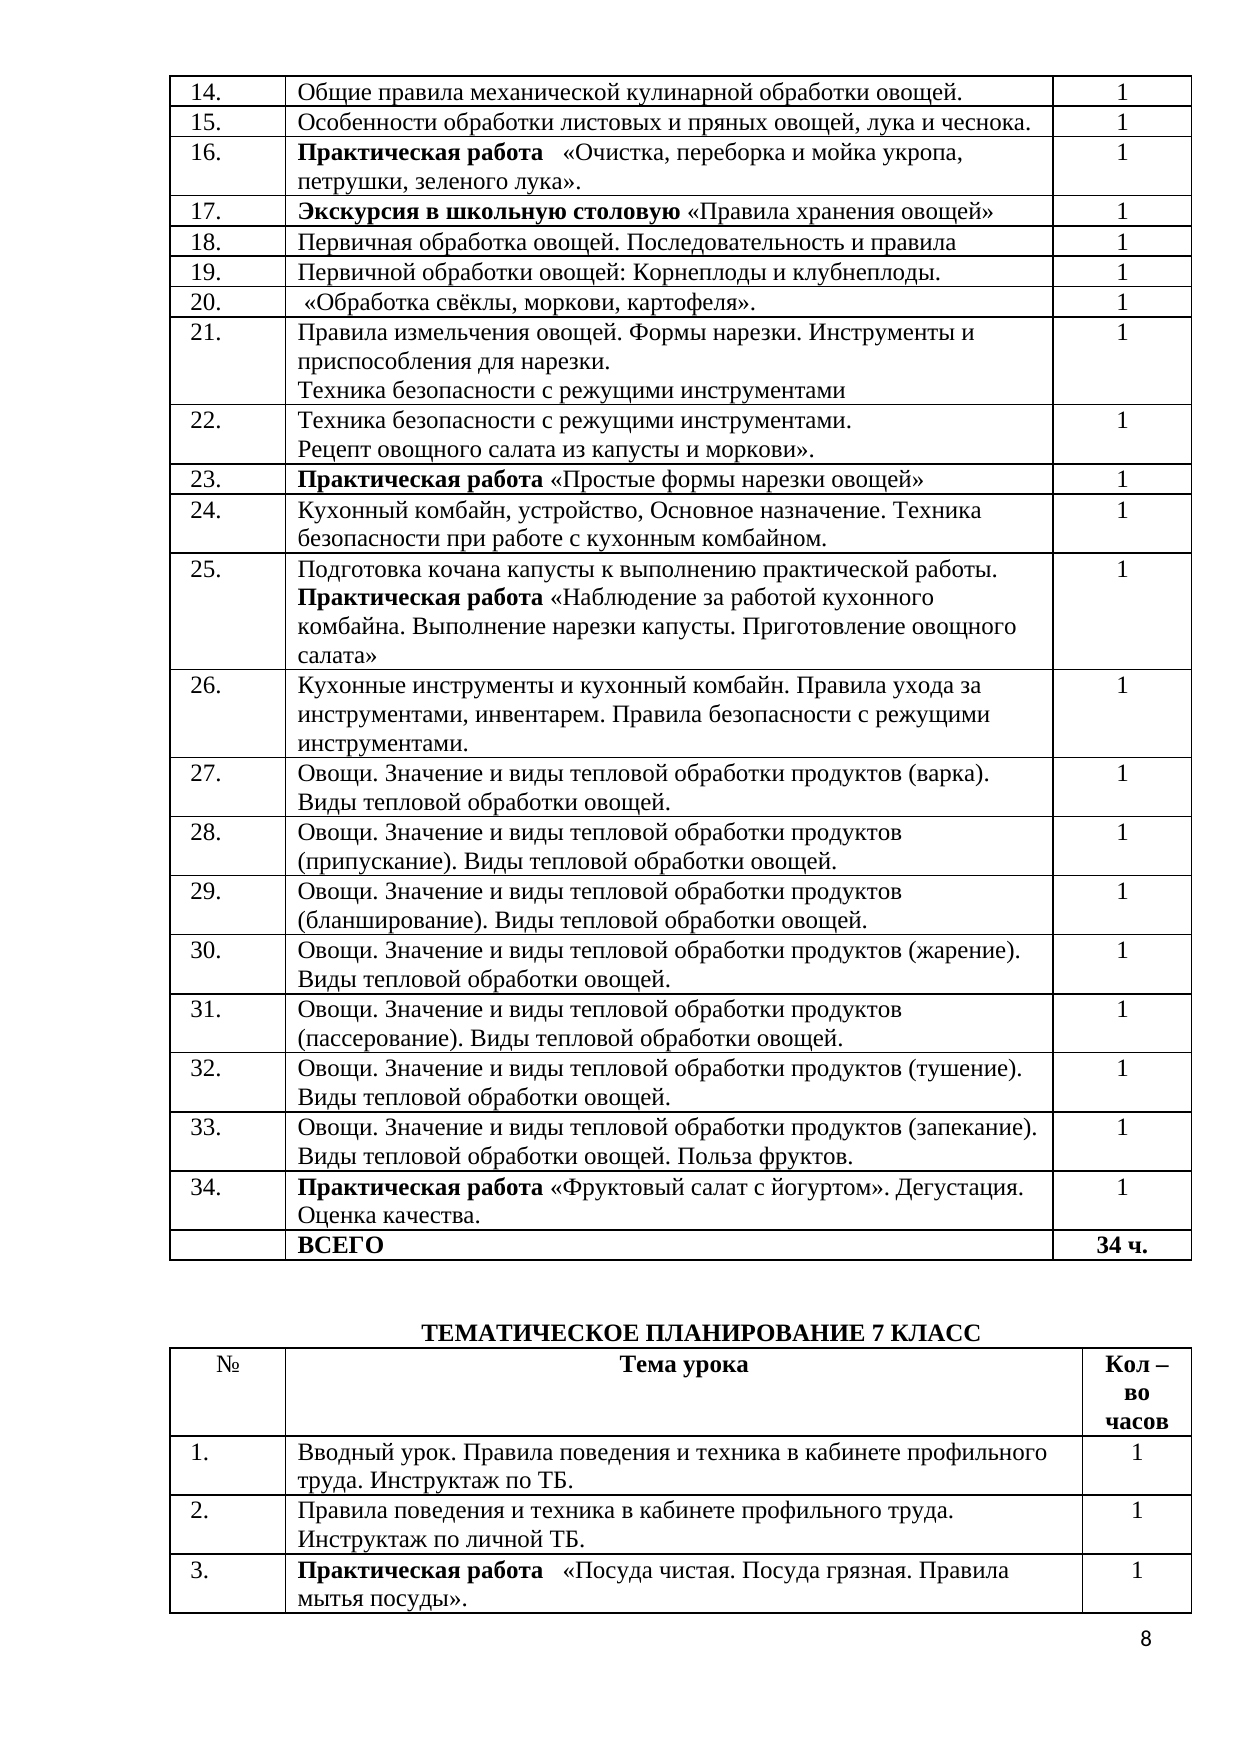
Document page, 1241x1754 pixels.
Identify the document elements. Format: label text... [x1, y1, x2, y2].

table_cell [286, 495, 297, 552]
table_cell 1 [1054, 495, 1191, 552]
table_cell 1 [1054, 876, 1191, 934]
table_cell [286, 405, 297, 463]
table_cell 34 ч. [1054, 1231, 1191, 1259]
table_cell 1 [1054, 227, 1191, 255]
table_cell [171, 1172, 285, 1229]
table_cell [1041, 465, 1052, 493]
table_cell 1 [1083, 1437, 1191, 1494]
table_cell [171, 995, 285, 1052]
table_cell 1 [1083, 1496, 1191, 1553]
table_cell 1 [1054, 318, 1191, 404]
table_header № [171, 1349, 285, 1435]
table_header Кол – во часов [1083, 1349, 1191, 1435]
table_cell 1 [1054, 465, 1191, 493]
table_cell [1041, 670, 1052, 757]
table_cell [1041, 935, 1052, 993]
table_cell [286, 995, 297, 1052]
table_cell 1 [1054, 1113, 1191, 1170]
table_cell 1 [1054, 935, 1191, 993]
table_cell 1 [1054, 1053, 1191, 1111]
list Тематическое планирование 7 класс [177, 1318, 1152, 1347]
table_cell 1 [1054, 287, 1191, 316]
table_cell [171, 227, 285, 255]
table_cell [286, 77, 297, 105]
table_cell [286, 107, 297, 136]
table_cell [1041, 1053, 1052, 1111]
table_cell [171, 1555, 285, 1612]
table_cell [171, 935, 285, 993]
table_cell [171, 670, 285, 757]
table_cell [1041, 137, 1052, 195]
table_cell 1 [1054, 405, 1191, 463]
table_cell [171, 318, 285, 404]
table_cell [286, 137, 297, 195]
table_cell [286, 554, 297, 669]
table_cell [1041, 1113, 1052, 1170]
table_cell 1 [1054, 817, 1191, 875]
table_cell [171, 465, 285, 493]
table_cell 1 [1054, 257, 1191, 286]
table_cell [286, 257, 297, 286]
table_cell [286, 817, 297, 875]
table_cell [171, 554, 285, 669]
table_cell [171, 107, 285, 136]
table_cell 1 [1054, 137, 1191, 195]
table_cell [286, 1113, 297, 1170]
table_cell 1 [1054, 554, 1191, 669]
table_cell [171, 1113, 285, 1170]
table_cell 1 [1054, 1172, 1191, 1229]
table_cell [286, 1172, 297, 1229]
table_cell 1 [1054, 196, 1191, 225]
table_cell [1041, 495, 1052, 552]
table_header Тема урока [286, 1349, 1082, 1435]
table_cell [171, 77, 285, 105]
table_cell 1 [1054, 995, 1191, 1052]
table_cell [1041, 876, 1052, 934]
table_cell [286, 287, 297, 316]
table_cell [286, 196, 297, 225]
table_cell [171, 1437, 285, 1494]
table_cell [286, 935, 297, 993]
table_cell 1 [1083, 1555, 1191, 1612]
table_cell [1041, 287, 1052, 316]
table_cell 1 [1054, 758, 1191, 816]
table_cell 1 [1054, 107, 1191, 136]
table_cell Практическая работа «Посуда чистая. Посуда грязная. Правила мытья посуды». [286, 1555, 1082, 1612]
table_cell [171, 1496, 285, 1553]
table_cell [171, 137, 285, 195]
table_cell 1 [1054, 670, 1191, 757]
table_cell [171, 758, 285, 816]
table_cell Правила поведения и техника в кабинете профильного труда. Инструктаж по личной ТБ. [286, 1496, 1082, 1553]
table_cell [171, 495, 285, 552]
table_cell [171, 287, 285, 316]
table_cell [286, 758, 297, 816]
table_cell [171, 1053, 285, 1111]
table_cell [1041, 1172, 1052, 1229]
table_cell [171, 817, 285, 875]
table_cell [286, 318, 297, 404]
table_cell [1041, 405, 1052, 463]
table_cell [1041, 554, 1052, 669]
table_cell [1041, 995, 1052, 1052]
table_cell [171, 876, 285, 934]
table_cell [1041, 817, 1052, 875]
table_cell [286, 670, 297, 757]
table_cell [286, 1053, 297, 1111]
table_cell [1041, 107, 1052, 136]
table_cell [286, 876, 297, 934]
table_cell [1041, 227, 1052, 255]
table_cell ВСЕГО [286, 1231, 1052, 1259]
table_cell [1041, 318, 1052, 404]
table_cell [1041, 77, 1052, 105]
table_cell [171, 257, 285, 286]
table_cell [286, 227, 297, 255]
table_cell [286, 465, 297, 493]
table_cell [171, 196, 285, 225]
table_cell [171, 1231, 285, 1259]
table_cell Вводный урок. Правила поведения и техника в кабинете профильного труда. Инструктаж по ТБ. [286, 1437, 1082, 1494]
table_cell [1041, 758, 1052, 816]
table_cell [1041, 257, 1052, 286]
table_cell 1 [1054, 77, 1191, 105]
table_cell [171, 405, 285, 463]
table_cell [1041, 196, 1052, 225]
